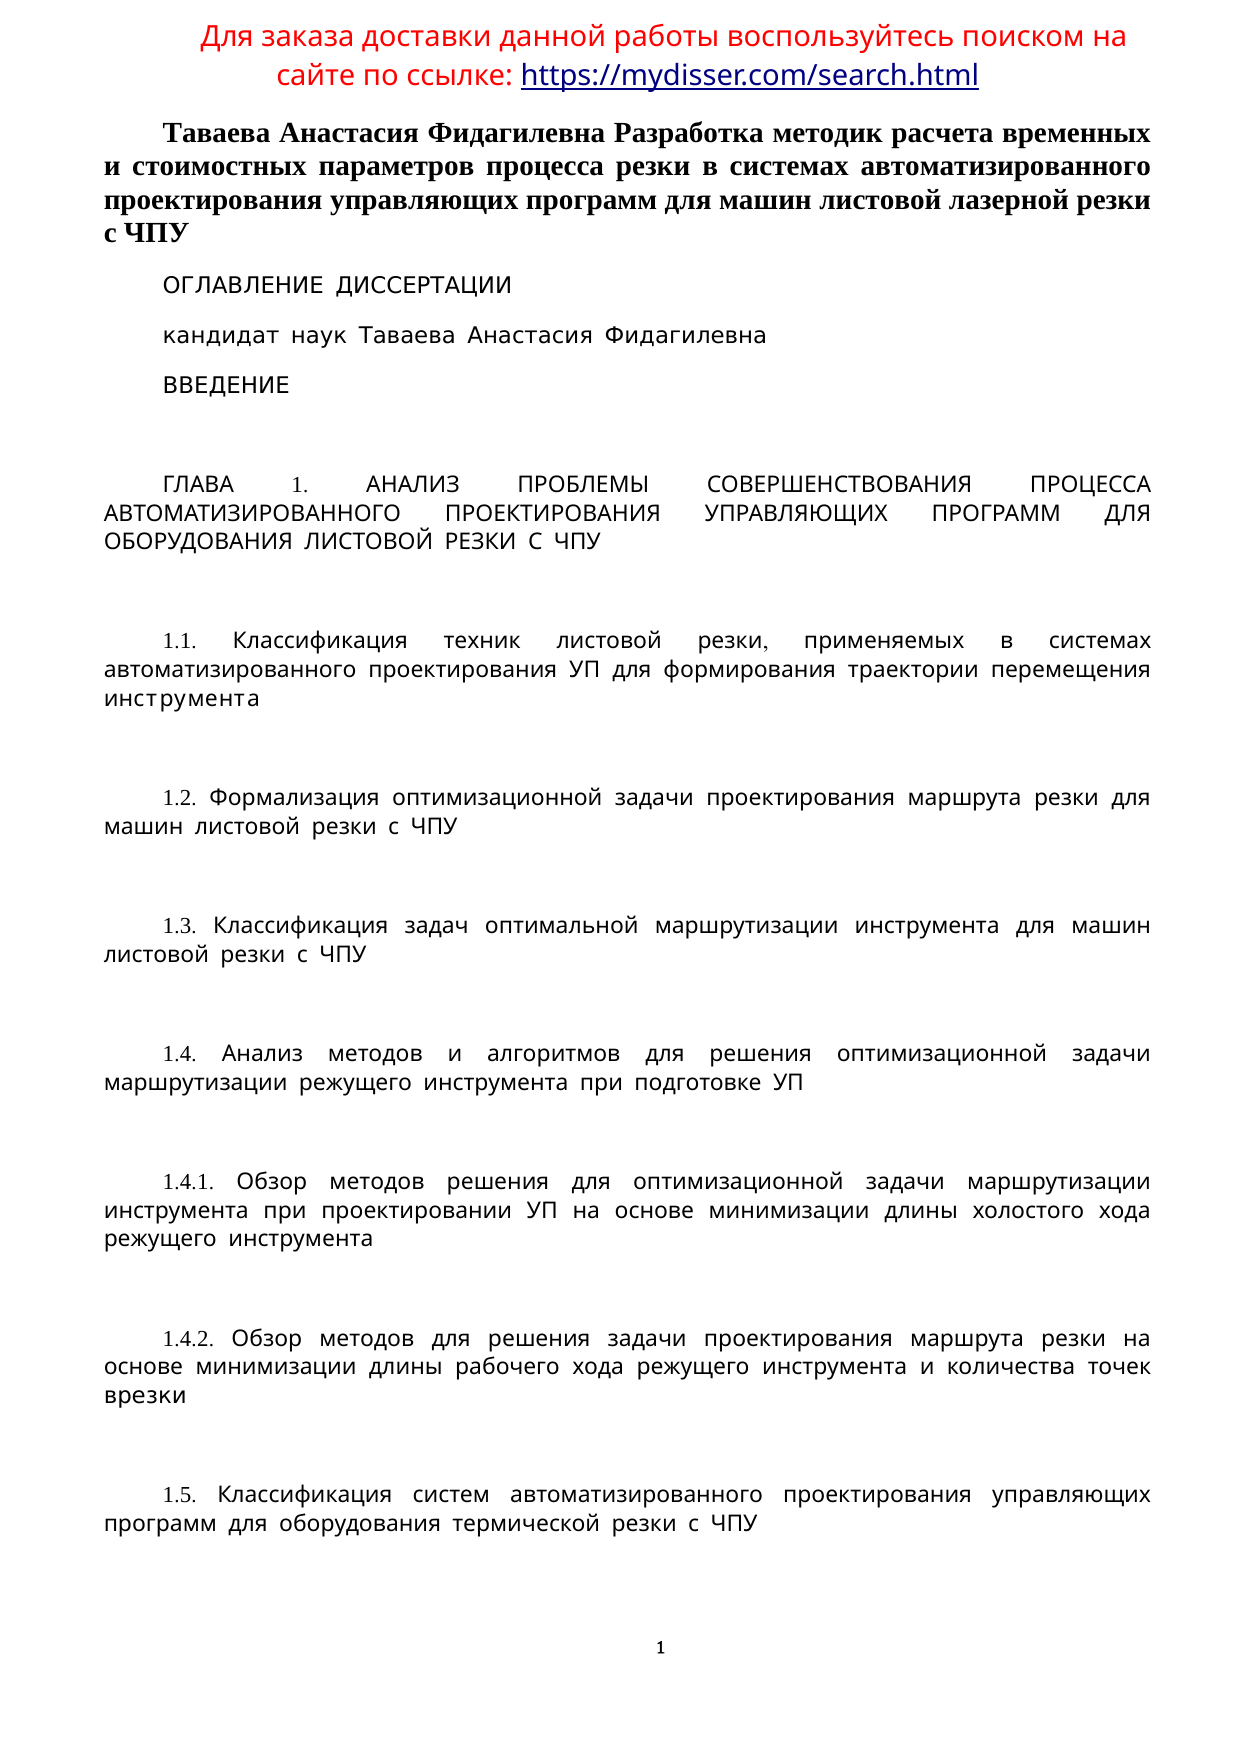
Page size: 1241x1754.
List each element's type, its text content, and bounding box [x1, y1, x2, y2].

text 1.4.2. Обзор методов для решения задачи проектирования маршрута резки на основе минимизации длины рабочего хода режущего инструмента и количества точек врезки [103, 1322, 1152, 1408]
text 1.4.1. Обзор методов решения для оптимизационной задачи маршрутизации инструмента при проектировании УП на основе минимизации длины холостого хода режущего инструмента [103, 1165, 1152, 1252]
text кандидат наук Таваева Анастасия Фидагилевна [103, 319, 1152, 348]
text 1.3. Классификация задач оптимальной маршрутизации инструмента для машин листовой резки с ЧПУ [103, 909, 1152, 967]
text 1.1. Классификация техник листовой резки, применяемых в системах автоматизированного проектирования УП для формирования траектории перемещения инструмента [103, 625, 1152, 711]
text ГЛАВА 1. АНАЛИЗ ПРОБЛЕМЫ СОВЕРШЕНСТВОВАНИЯ ПРОЦЕССА АВТОМАТИЗИРОВАННОГО ПРОЕКТИРОВАНИЯ УПРАВЛЯЮЩИХ ПРОГРАММ ДЛЯ ОБОРУДОВАНИЯ ЛИСТОВОЙ РЕЗКИ С ЧПУ [103, 468, 1152, 554]
text ВВЕДЕНИЕ [103, 369, 1152, 398]
text 1.2. Формализация оптимизационной задачи проектирования маршрута резки для машин листовой резки с ЧПУ [103, 782, 1152, 839]
text 1.5. Классификация систем автоматизированного проектирования управляющих программ для оборудования термической резки с ЧПУ [103, 1479, 1152, 1536]
text ОГЛАВЛЕНИЕ ДИССЕРТАЦИИ [103, 270, 1152, 299]
text Таваева Анастасия Фидагилевна Разработка методик расчета временных и стоимостных параметров процесса резки в системах автоматизированного проектирования управляющих программ для машин листовой лазерной резки с ЧПУ [103, 115, 1152, 249]
text 1.4. Анализ методов и алгоритмов для решения оптимизационной задачи маршрутизации режущего инструмента при подготовке УП [103, 1037, 1152, 1095]
